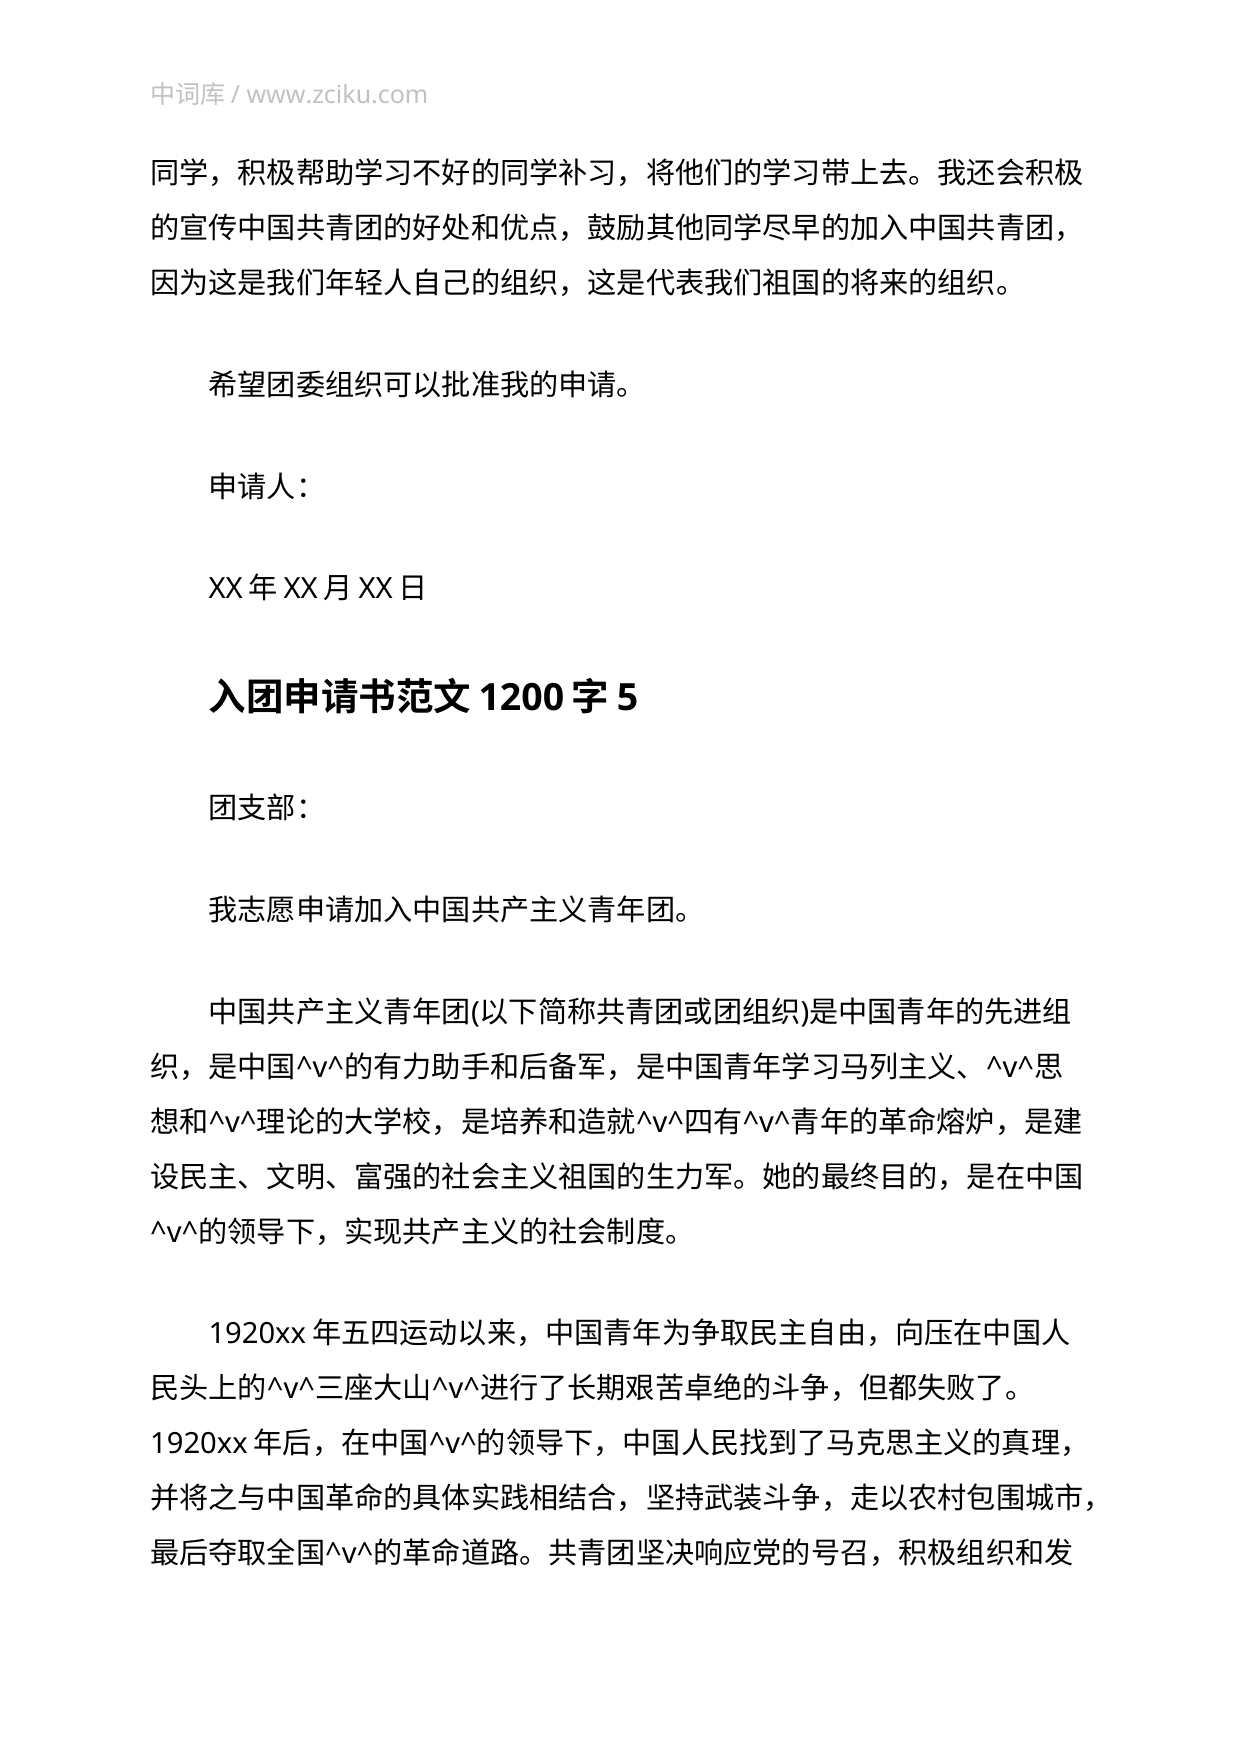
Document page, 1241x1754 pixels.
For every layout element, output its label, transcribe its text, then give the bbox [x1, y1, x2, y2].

text 申请人： [150, 463, 1090, 506]
text 入团申请书范文1200字5 [150, 667, 1090, 722]
text 团支部： [150, 785, 1090, 827]
text XX年XX月XX日 [150, 565, 1090, 607]
text 希望团委组织可以批准我的申请。 [150, 362, 1090, 404]
text 中国共产主义青年团(以下简称共青团或团组织)是中国青年的先进组织，是中国^v^的有力助手和后备军，是中国青年学习马列主义、^v^思想和^v^理论的大学校，是培养和造就^v^四有^v^青年的革命熔炉，是建设民主、文明、富强的社会主义祖国的生力军。她的最终目的，是在中国^v^的领导下，实现共产主义的社会制度。 [150, 988, 1090, 1251]
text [150, 150, 1090, 302]
text 我志愿申请加入中国共产主义青年团。 [150, 886, 1090, 929]
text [150, 1310, 1090, 1572]
